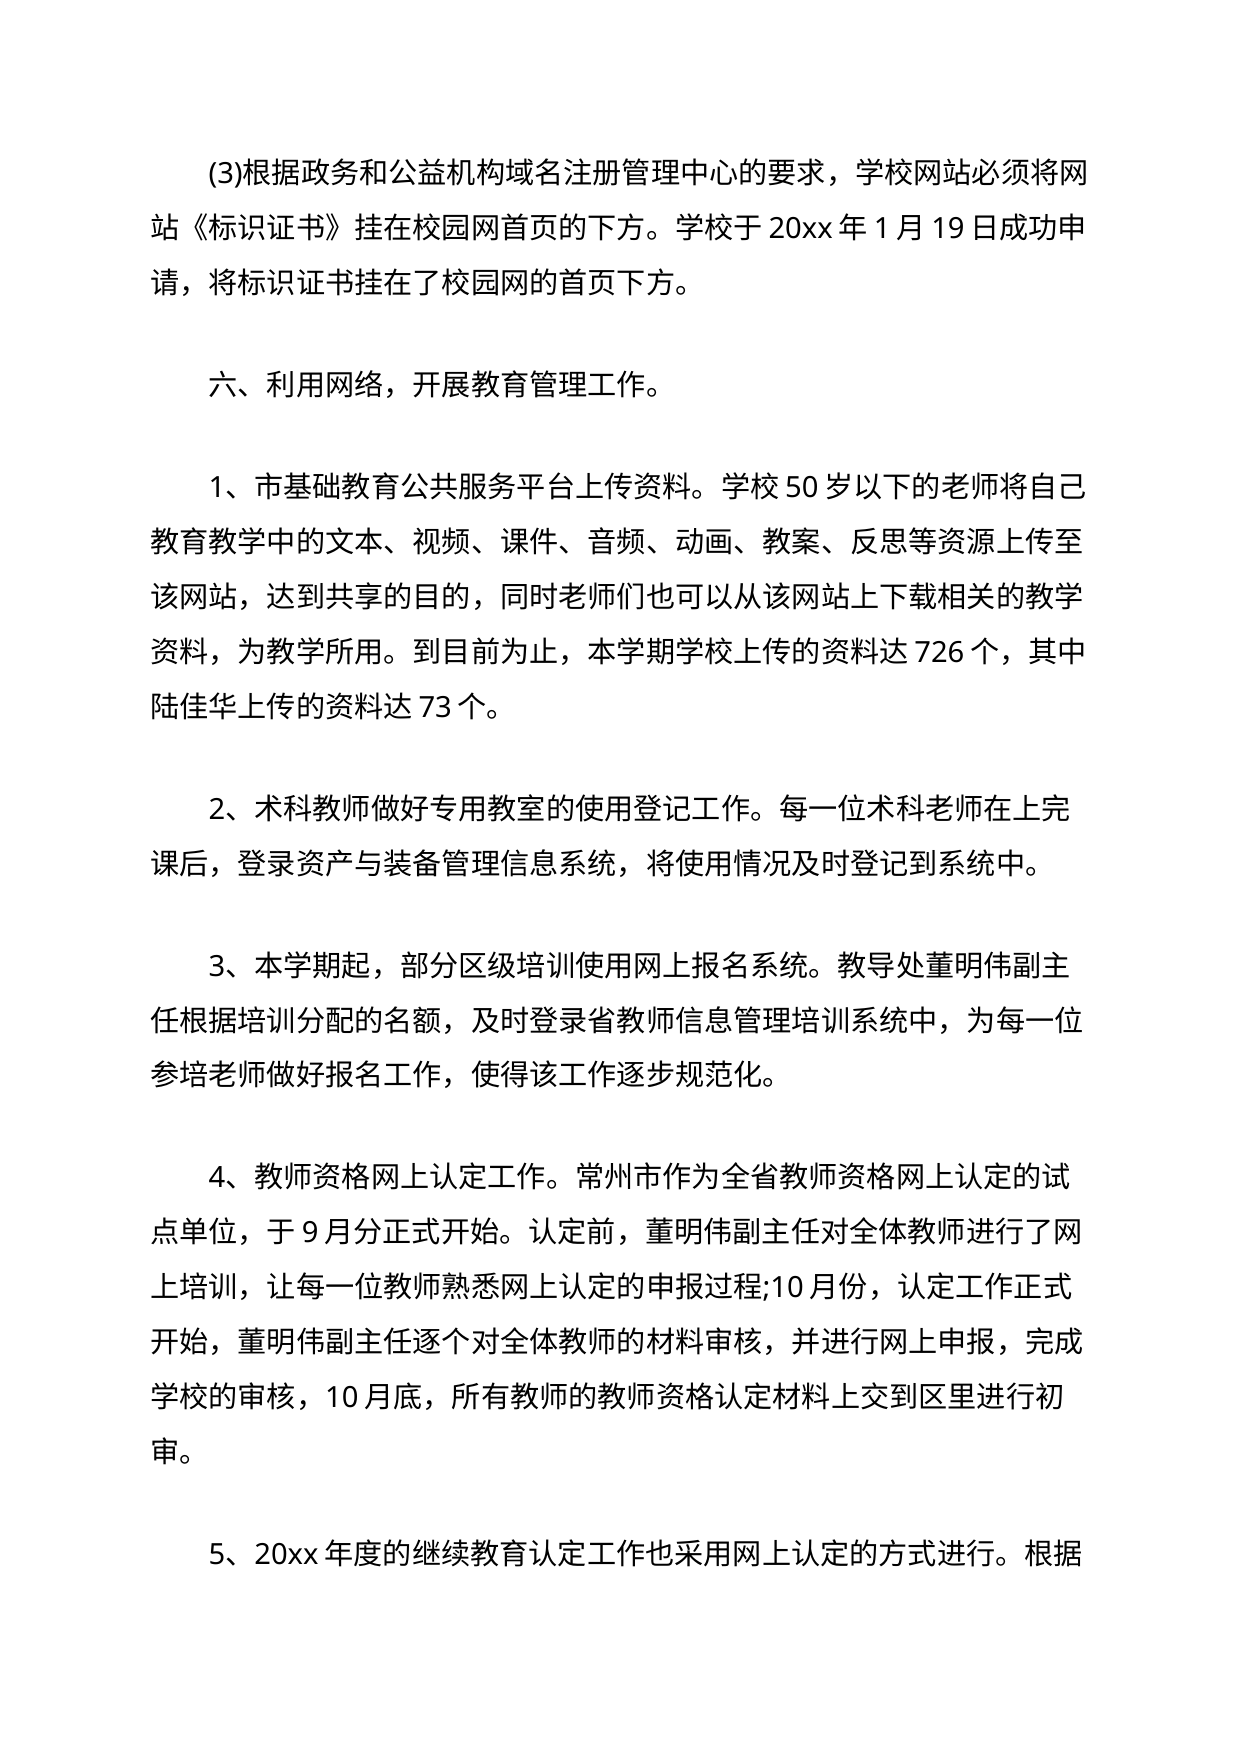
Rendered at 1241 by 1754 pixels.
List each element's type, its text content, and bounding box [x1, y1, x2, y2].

text (3)根据政务和公益机构域名注册管理中心的要求，学校网站必须将网站《标识证书》挂在校园网首页的下方。学校于20xx年1月19日成功申请，将标识证书挂在了校园网的首页下方。 [150, 150, 1090, 302]
text 3、本学期起，部分区级培训使用网上报名系统。教导处董明伟副主任根据培训分配的名额，及时登录省教师信息管理培训系统中，为每一位参培老师做好报名工作，使得该工作逐步规范化。 [150, 942, 1090, 1094]
text 4、教师资格网上认定工作。常州市作为全省教师资格网上认定的试点单位，于9月分正式开始。认定前，董明伟副主任对全体教师进行了网上培训，让每一位教师熟悉网上认定的申报过程;10月份，认定工作正式开始，董明伟副主任逐个对全体教师的材料审核，并进行网上申报，完成学校的审核，10月底，所有教师的教师资格认定材料上交到区里进行初审。 [150, 1154, 1090, 1471]
text 六、利用网络，开展教育管理工作。 [150, 362, 1090, 404]
text 2、术科教师做好专用教室的使用登记工作。每一位术科老师在上完课后，登录资产与装备管理信息系统，将使用情况及时登记到系统中。 [150, 785, 1090, 883]
text 1、市基础教育公共服务平台上传资料。学校50岁以下的老师将自己教育教学中的文本、视频、课件、音频、动画、教案、反思等资源上传至该网站，达到共享的目的，同时老师们也可以从该网站上下载相关的教学资料，为教学所用。到目前为止，本学期学校上传的资料达726个，其中陆佳华上传的资料达73个。 [150, 463, 1090, 726]
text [150, 1530, 1090, 1573]
